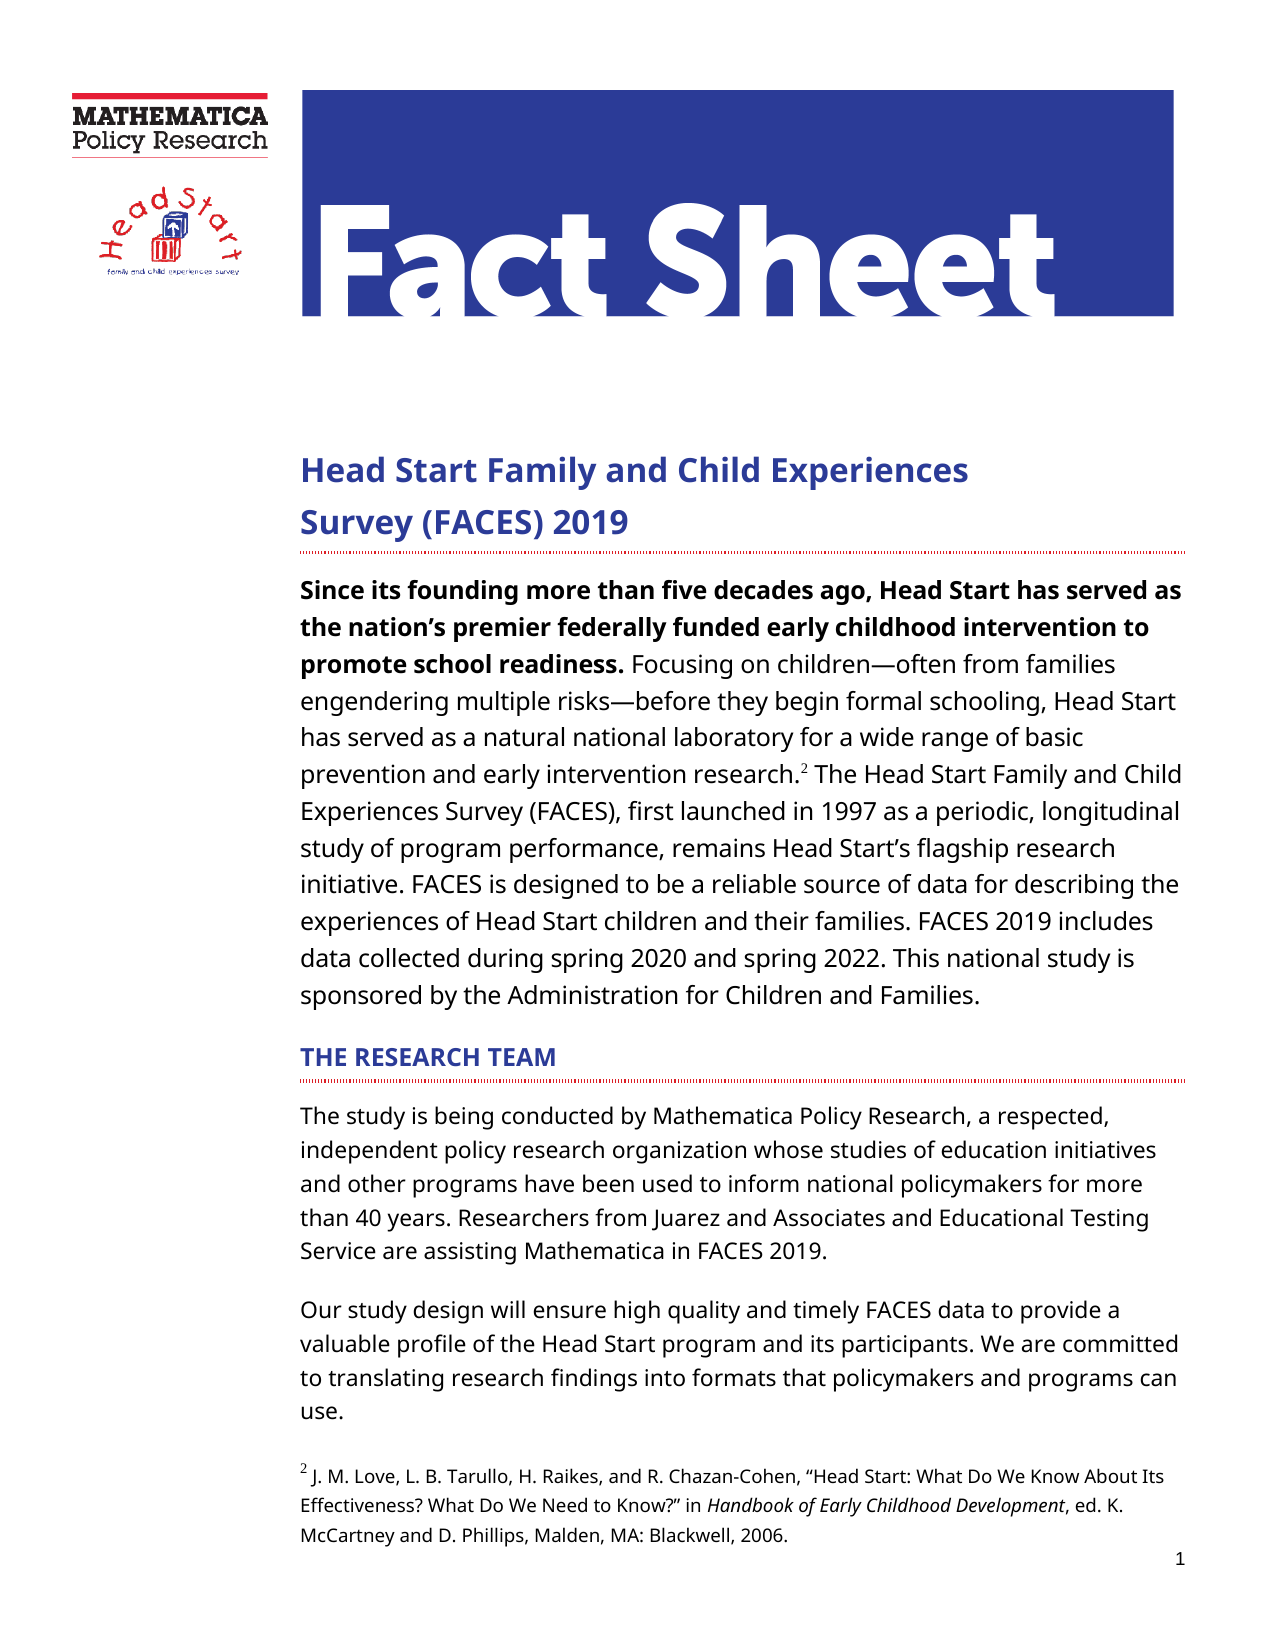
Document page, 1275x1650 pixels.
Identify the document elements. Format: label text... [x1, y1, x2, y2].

picture [72, 93, 268, 158]
text The study is being conducted by Mathematica Policy Research, a respected, independent policy research organization whose studies of education initiatives and other programs have been used to inform national policymakers for more than 40 years. Researchers from Juarez and Associates and Educational Testing Service are assisting Mathematica in FACES 2019. [300, 1100, 1185, 1267]
picture [99, 186, 242, 277]
text Our study design will ensure high quality and timely FACES data to provide a valuable profile of the Head Start program and its participants. We are committed to translating research findings into formats that policymakers and programs can use. [300, 1294, 1185, 1427]
picture [302, 90, 1174, 350]
text The Research Team [300, 1039, 1185, 1083]
text Since its founding more than five decades ago, Head Start has served as the nation’s premier federally funded early childhood intervention to promote school readiness. Focusing on children—often from families engendering multiple risks—before they begin formal schooling, Head Start has served as a natural national laboratory for a wide range of basic prevention and early intervention research. The Head Start Family and Child Experiences Survey (FACES), first launched in 1997 as a periodic, longitudinal study of program performance, remains Head Start’s flagship research initiative. FACES is designed to be a reliable source of data for describing the experiences of Head Start children and their families. FACES 2019 includes data collected during spring 2020 and spring 2022. This national study is sponsored by the Administration for Children and Families. [300, 573, 1185, 1012]
